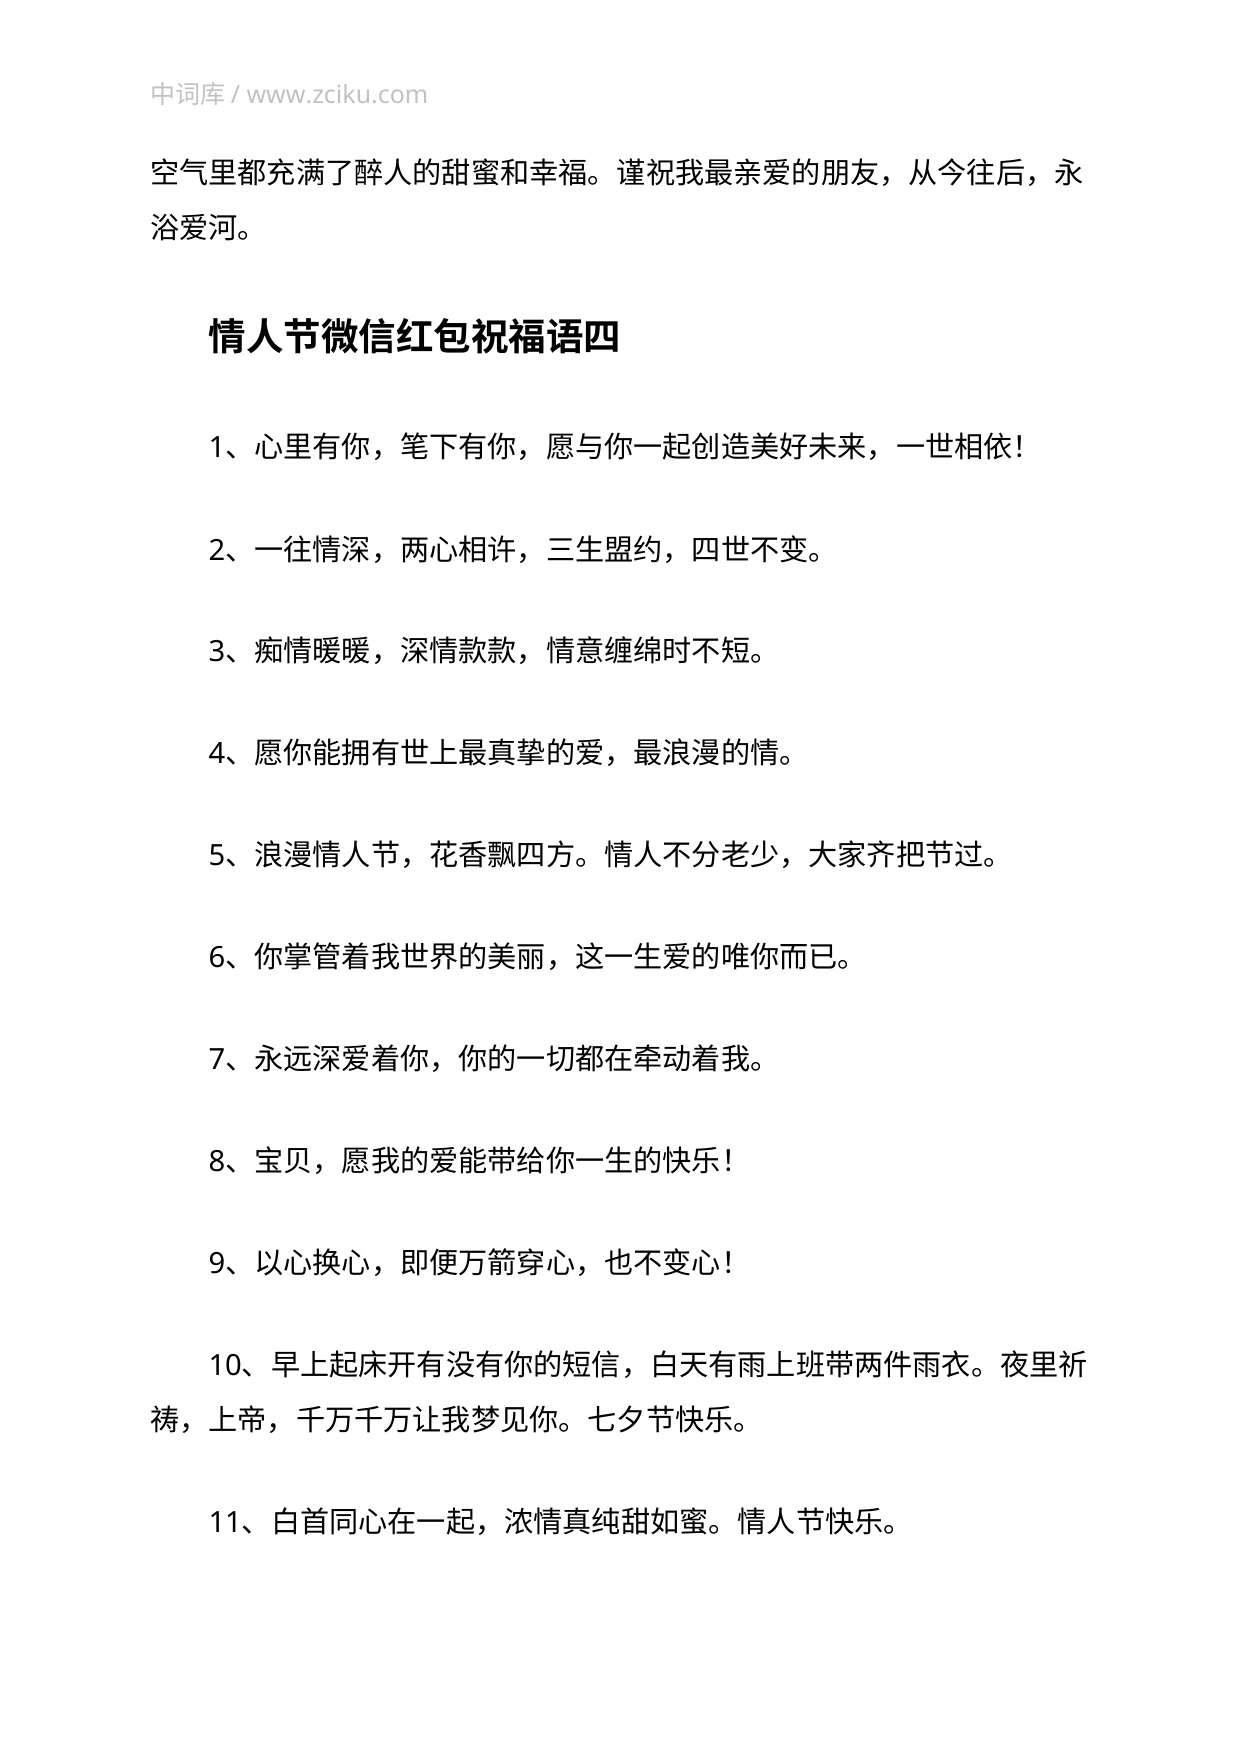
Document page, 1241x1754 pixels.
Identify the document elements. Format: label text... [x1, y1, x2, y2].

text 11、白首同心在一起，浓情真纯甜如蜜。情人节快乐。 [150, 1499, 1090, 1541]
text 10、早上起床开有没有你的短信，白天有雨上班带两件雨衣。夜里祈祷，上帝，千万千万让我梦见你。七夕节快乐。 [150, 1342, 1090, 1439]
text 5、浪漫情人节，花香飘四方。情人不分老少，大家齐把节过。 [150, 832, 1090, 874]
text 9、以心换心，即便万箭穿心，也不变心！ [150, 1240, 1090, 1282]
text 情人节微信红包祝福语四 [150, 307, 1090, 361]
text 1、心里有你，笔下有你，愿与你一起创造美好未来，一世相依！ [150, 424, 1090, 466]
text 8、宝贝，愿我的爱能带给你一生的快乐！ [150, 1138, 1090, 1180]
text 2、一往情深，两心相许，三生盟约，四世不变。 [150, 526, 1090, 568]
text 7、永远深爱着你，你的一切都在牵动着我。 [150, 1036, 1090, 1078]
text 4、愿你能拥有世上最真挚的爱，最浪漫的情。 [150, 730, 1090, 772]
text 6、你掌管着我世界的美丽，这一生爱的唯你而已。 [150, 934, 1090, 976]
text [150, 150, 1090, 247]
text 3、痴情暖暖，深情款款，情意缠绵时不短。 [150, 628, 1090, 670]
